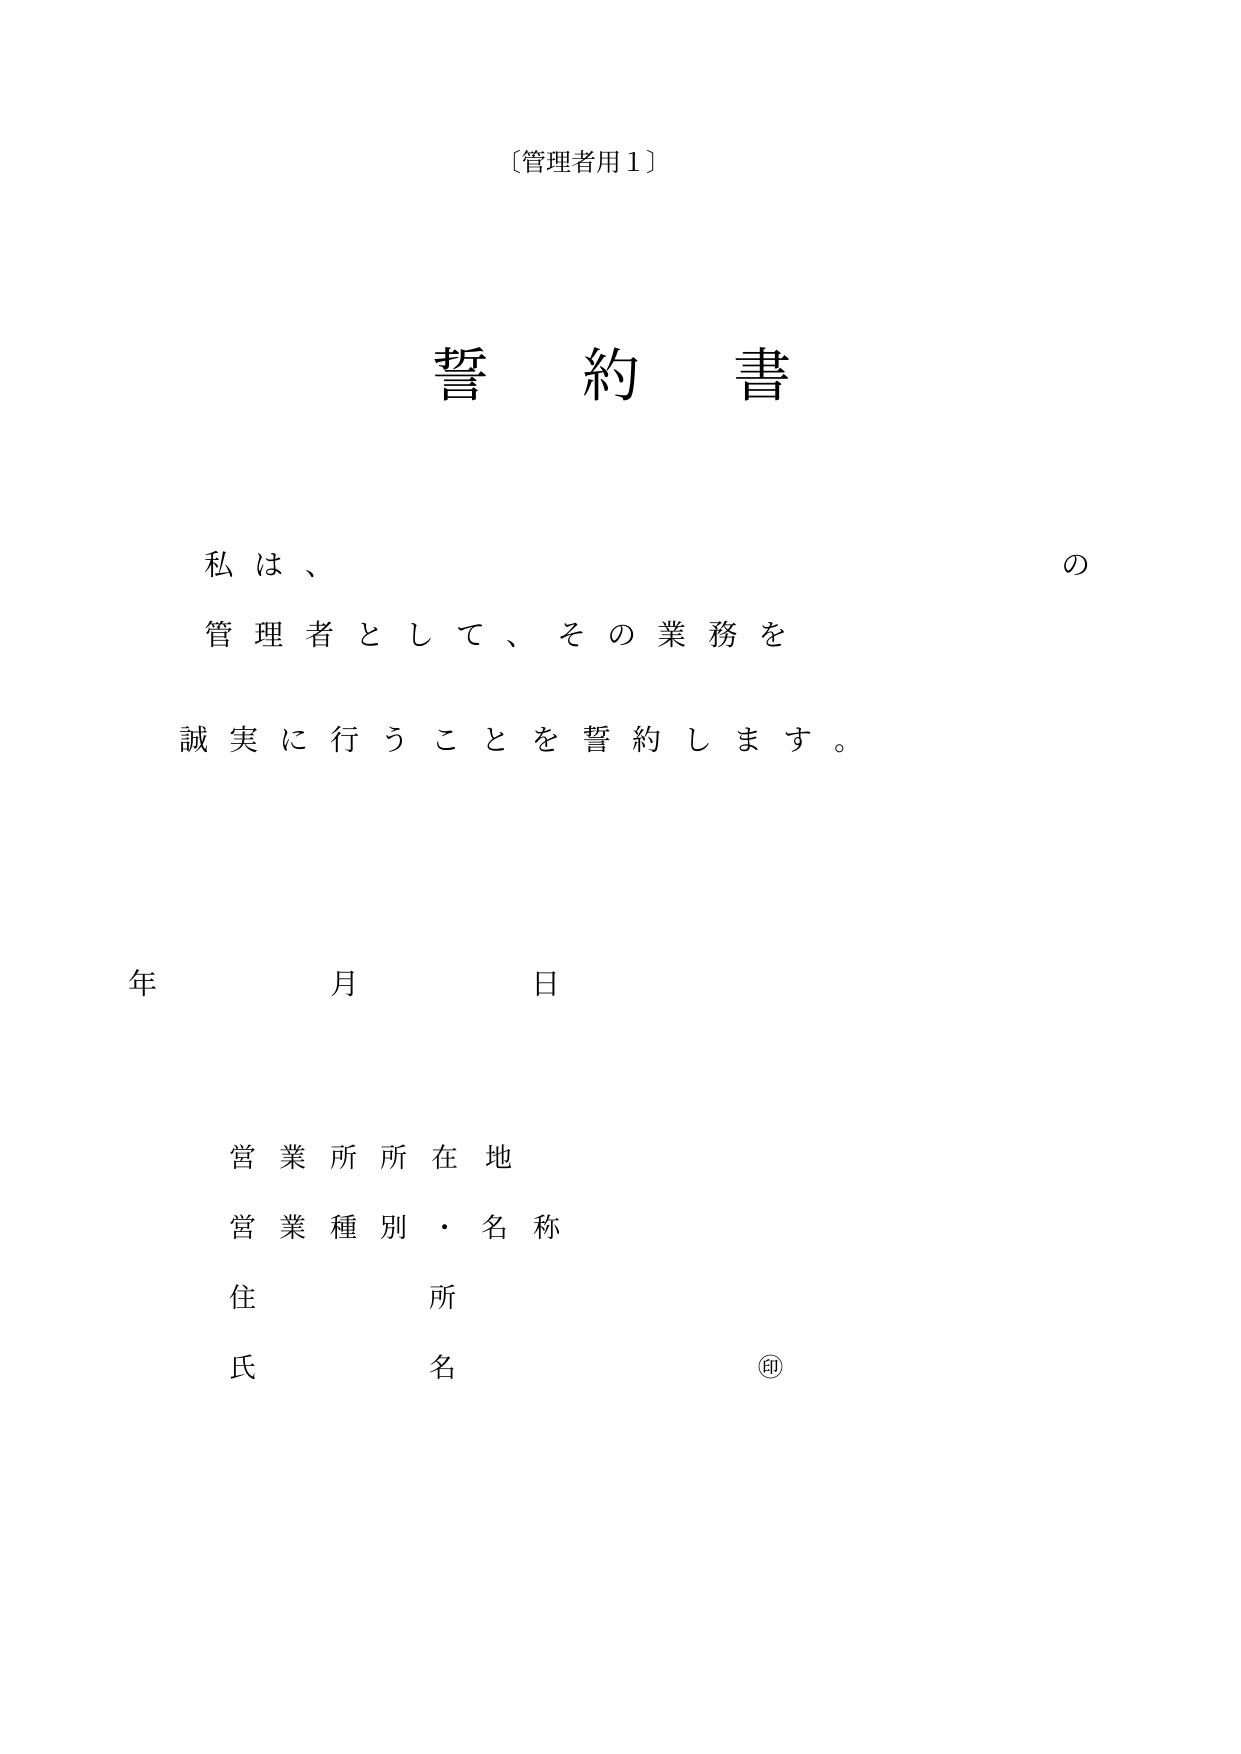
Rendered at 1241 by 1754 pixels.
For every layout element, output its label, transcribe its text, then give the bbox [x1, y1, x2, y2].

table_cell ㊞ [740, 1331, 1115, 1400]
text 誠実に行うことを誓約します。 [166, 702, 1112, 772]
text 私は、 の管理者として、その業務を [192, 528, 1112, 668]
text 誓 約 書 [128, 319, 1112, 423]
table_header 営業所所在地 営業種別・名称 住所 [203, 1086, 1115, 1331]
table_cell 氏名 [203, 1331, 740, 1400]
text 年 月 日 [128, 912, 1112, 1017]
